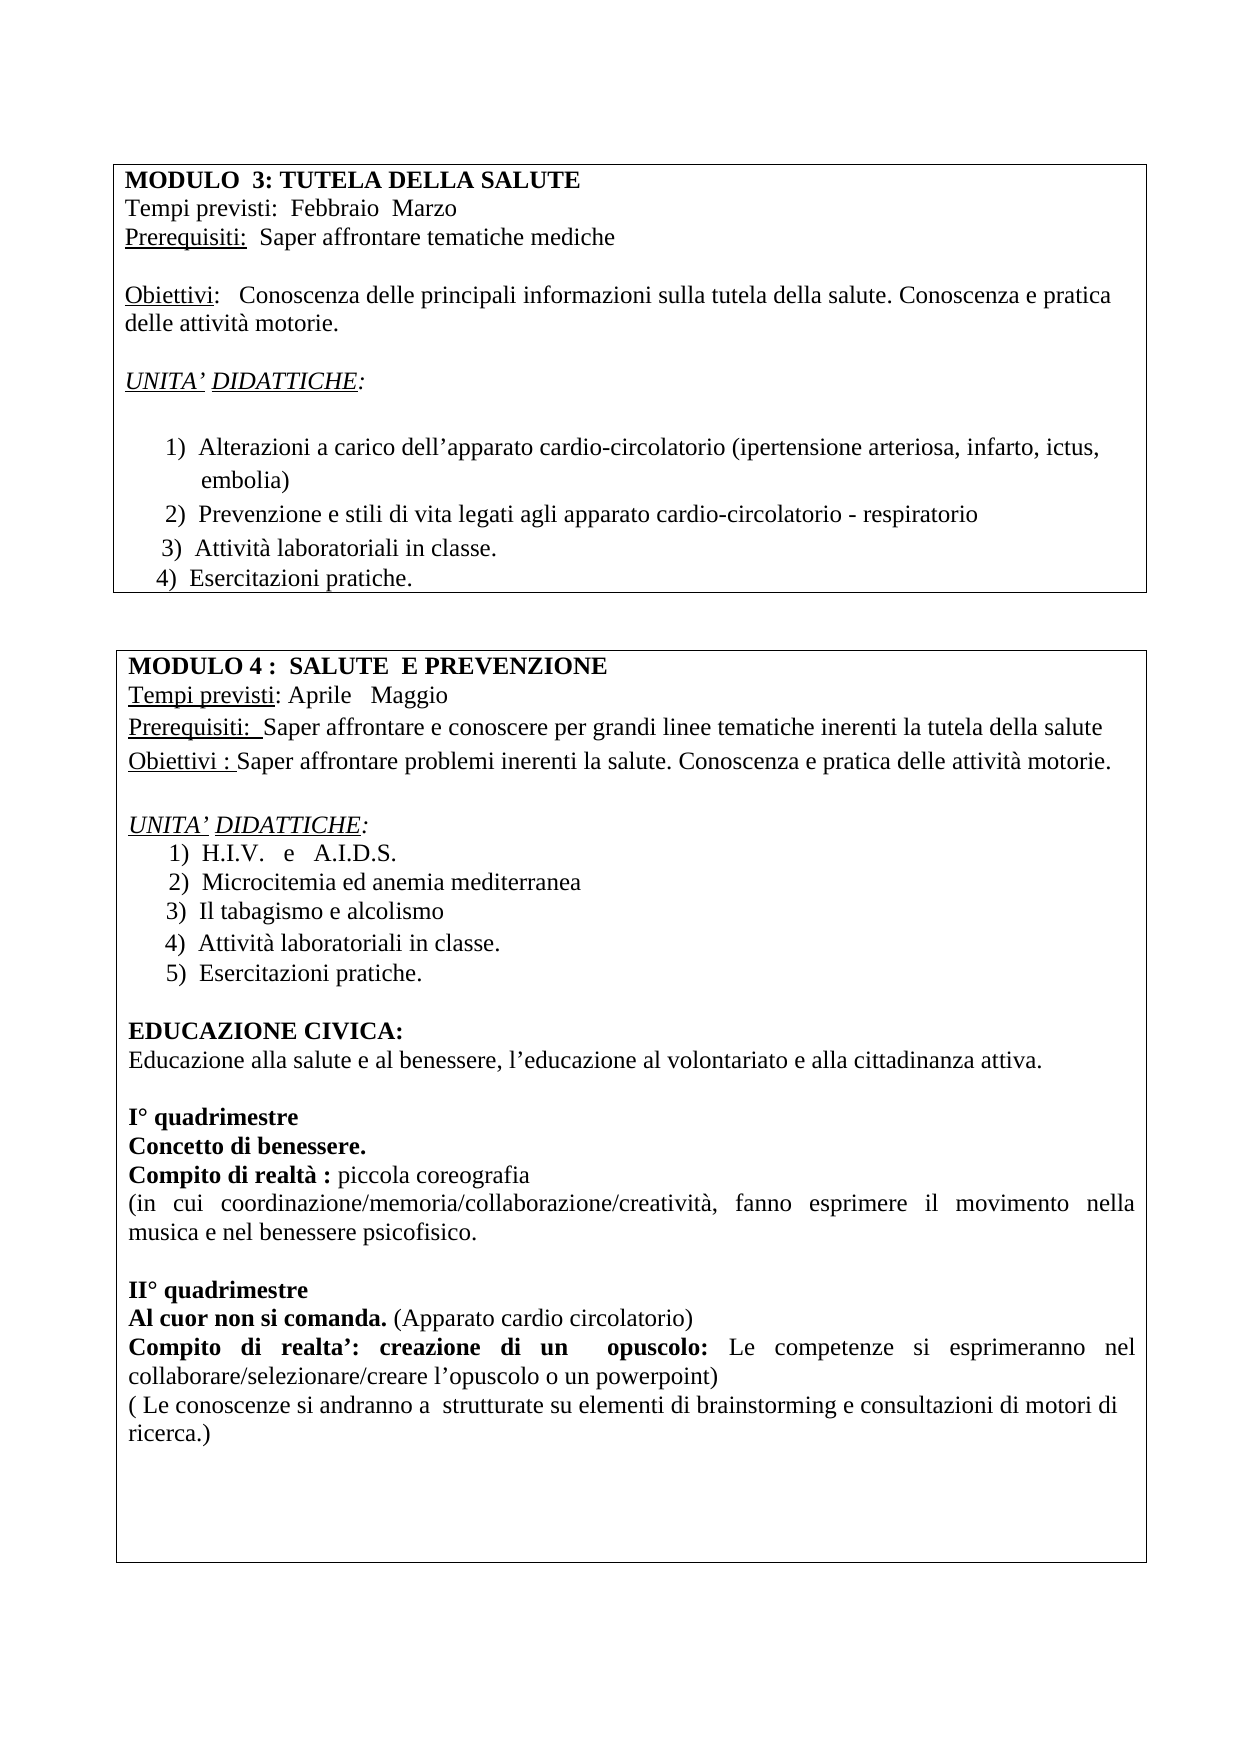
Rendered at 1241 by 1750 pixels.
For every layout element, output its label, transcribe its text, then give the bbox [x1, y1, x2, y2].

table_header MODULO 3: TUTELA DELLA SALUTE Tempi previsti: Febbraio Marzo Prerequisiti: Saper affrontare tematiche mediche Obiettivi: Conoscenza delle principali informazioni sulla tutela della salute. Conoscenza e pratica delle attività motorie. UNITA’ DIDATTICHE: 1) Alterazioni a carico dell’apparato cardio-circolatorio (ipertensione arteriosa, infarto, ictus, embolia) 2) Prevenzione e stili di vita legati agli apparato cardio-circolatorio - respiratorio 3) Attività laboratoriali in classe. 4) Esercitazioni pratiche. [114, 165, 1146, 592]
table_header MODULO 4 : SALUTE E PREVENZIONE Tempi previsti: Aprile Maggio Prerequisiti: Saper affrontare e conoscere per grandi linee tematiche inerenti la tutela della salute Obiettivi : Saper affrontare problemi inerenti la salute. Conoscenza e pratica delle attività motorie. UNITA’ DIDATTICHE: 1) H.I.V. e A.I.D.S. 2) Microcitemia ed anemia mediterranea 3) Il tabagismo e alcolismo 4) Attività laboratoriali in classe. 5) Esercitazioni pratiche. EDUCAZIONE CIVICA: Educazione alla salute e al benessere, l’educazione al volontariato e alla cittadinanza attiva. I° quadrimestre Concetto di benessere. Compito di realtà : piccola coreografia (in cui coordinazione/memoria/collaborazione/creatività, fanno esprimere il movimento nella musica e nel benessere psicofisico. II° quadrimestre Al cuor non si comanda. (Apparato cardio circolatorio) Compito di realta’: creazione di un opuscolo: Le competenze si esprimeranno nel collaborare/selezionare/creare l’opuscolo o un powerpoint) ( Le conoscenze si andranno a strutturate su elementi di brainstorming e consultazioni di motori di ricerca.) [117, 651, 1146, 1562]
